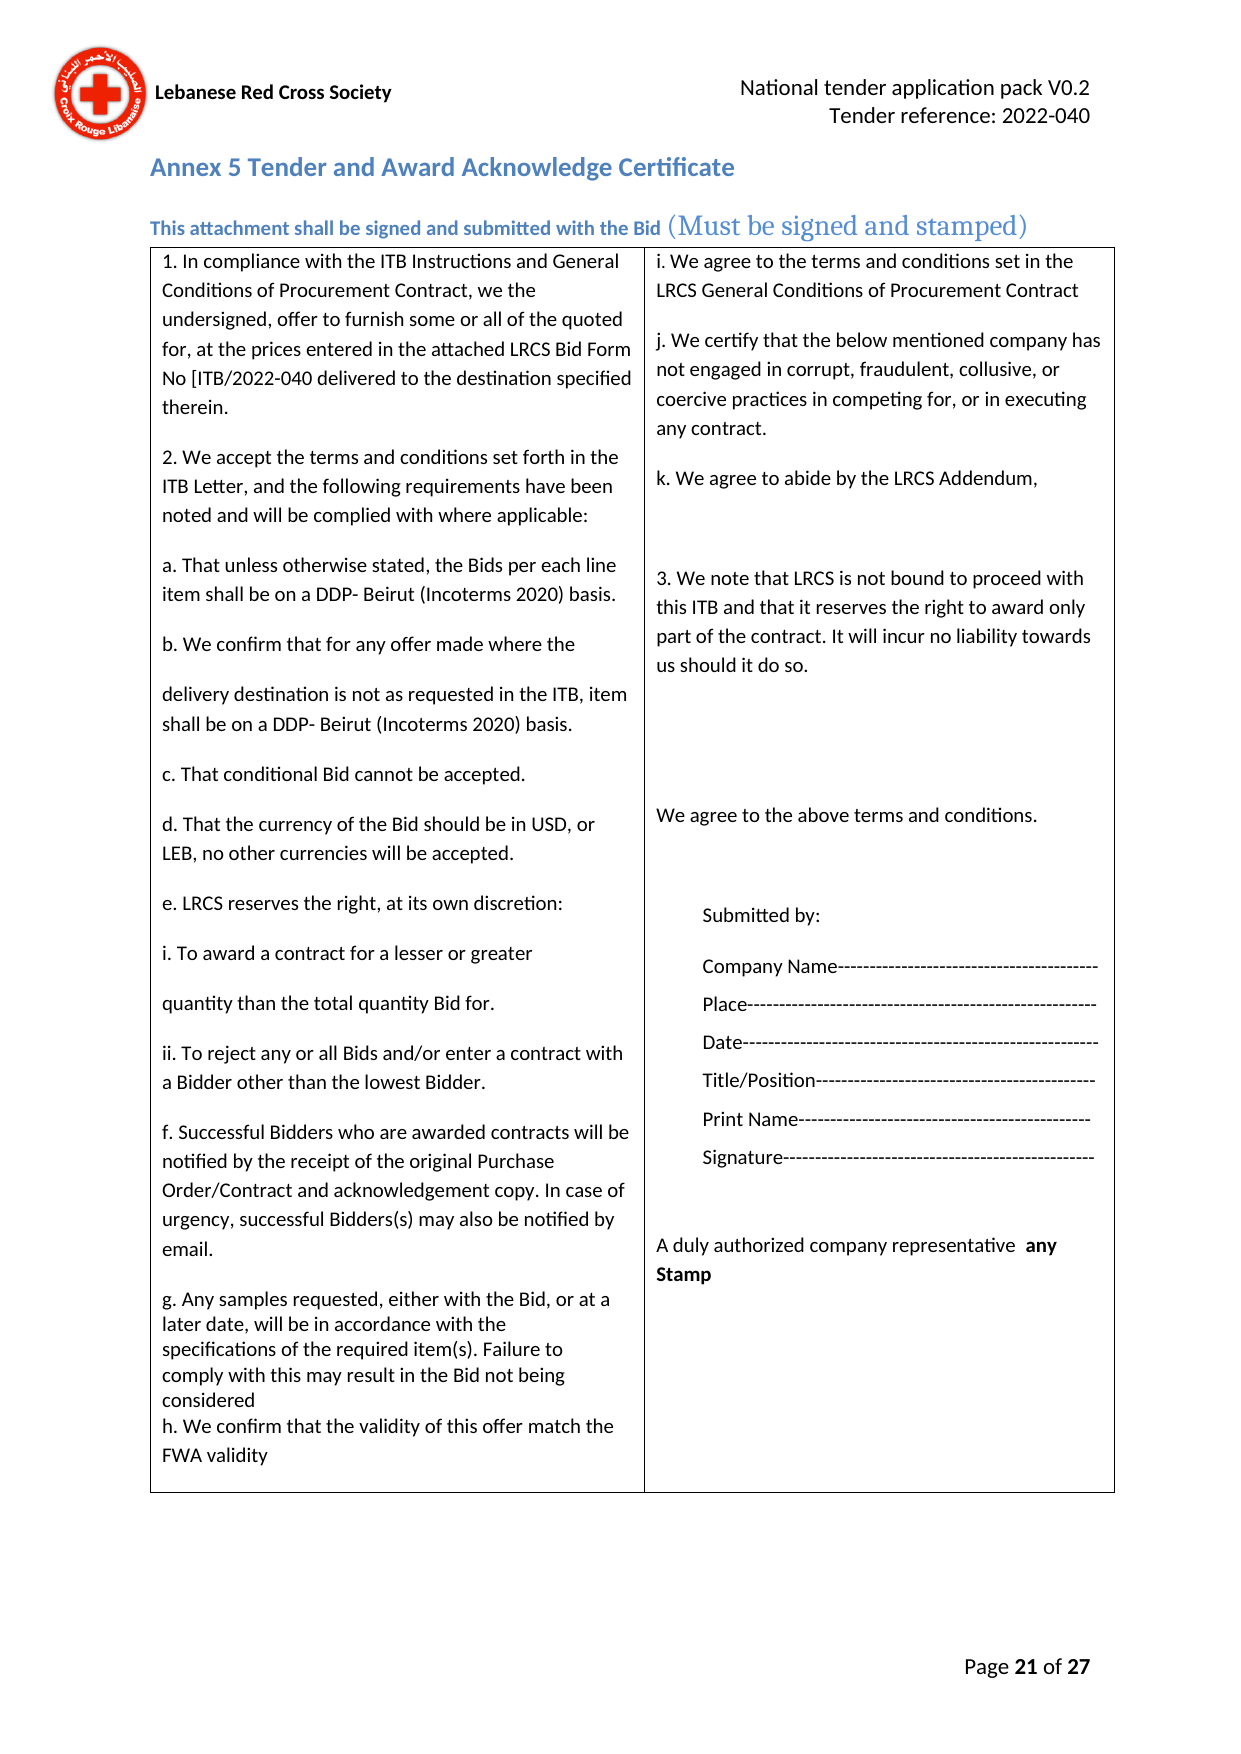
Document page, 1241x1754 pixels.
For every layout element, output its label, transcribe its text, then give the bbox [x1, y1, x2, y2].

table_header 1. In compliance with the ITB Instructions and General Conditions of Procurement Contract, we the undersigned, offer to furnish some or all of the quoted for, at the prices entered in the attached LRCS Bid Form No [ITB/2022-040 delivered to the destination specified therein. 2. We accept the terms and conditions set forth in the ITB Letter, and the following requirements have been noted and will be complied with where applicable: a. That unless otherwise stated, the Bids per each line item shall be on a DDP- Beirut (Incoterms 2020) basis. b. We confirm that for any offer made where the delivery destination is not as requested in the ITB, item shall be on a DDP- Beirut (Incoterms 2020) basis. c. That conditional Bid cannot be accepted. d. That the currency of the Bid should be in USD, or LEB, no other currencies will be accepted. e. LRCS reserves the right, at its own discretion: i. To award a contract for a lesser or greater quantity than the total quantity Bid for. ii. To reject any or all Bids and/or enter a contract with a Bidder other than the lowest Bidder. f. Successful Bidders who are awarded contracts will be notified by the receipt of the original Purchase Order/Contract and acknowledgement copy. In case of urgency, successful Bidders(s) may also be notified by email. g. Any samples requested, either with the Bid, or at a later date, will be in accordance with the specifications of the required item(s). Failure to comply with this may result in the Bid not being considered h. We confirm that the validity of this offer match the FWA validity [151, 248, 644, 1492]
table_header i. We agree to the terms and conditions set in the LRCS General Conditions of Procurement Contract j. We certify that the below mentioned company has not engaged in corrupt, fraudulent, collusive, or coercive practices in competing for, or in executing any contract. k. We agree to abide by the LRCS Addendum, 3. We note that LRCS is not bound to proceed with this ITB and that it reserves the right to award only part of the contract. It will incur no liability towards us should it do so. We agree to the above terms and conditions. Submitted by: Company Name----------------------------------------- Place------------------------------------------------------- Date-------------------------------------------------------- Title/Position-------------------------------------------- Print Name---------------------------------------------- Signature------------------------------------------------- A duly authorized company representative any Stamp [645, 248, 1114, 1492]
subtitle Annex 5 Tender and Award Acknowledge Certificate [150, 150, 1090, 183]
picture [43, 39, 156, 148]
subtitle This attachment shall be signed and submitted with the Bid (Must be signed and stamped) [150, 209, 1090, 242]
